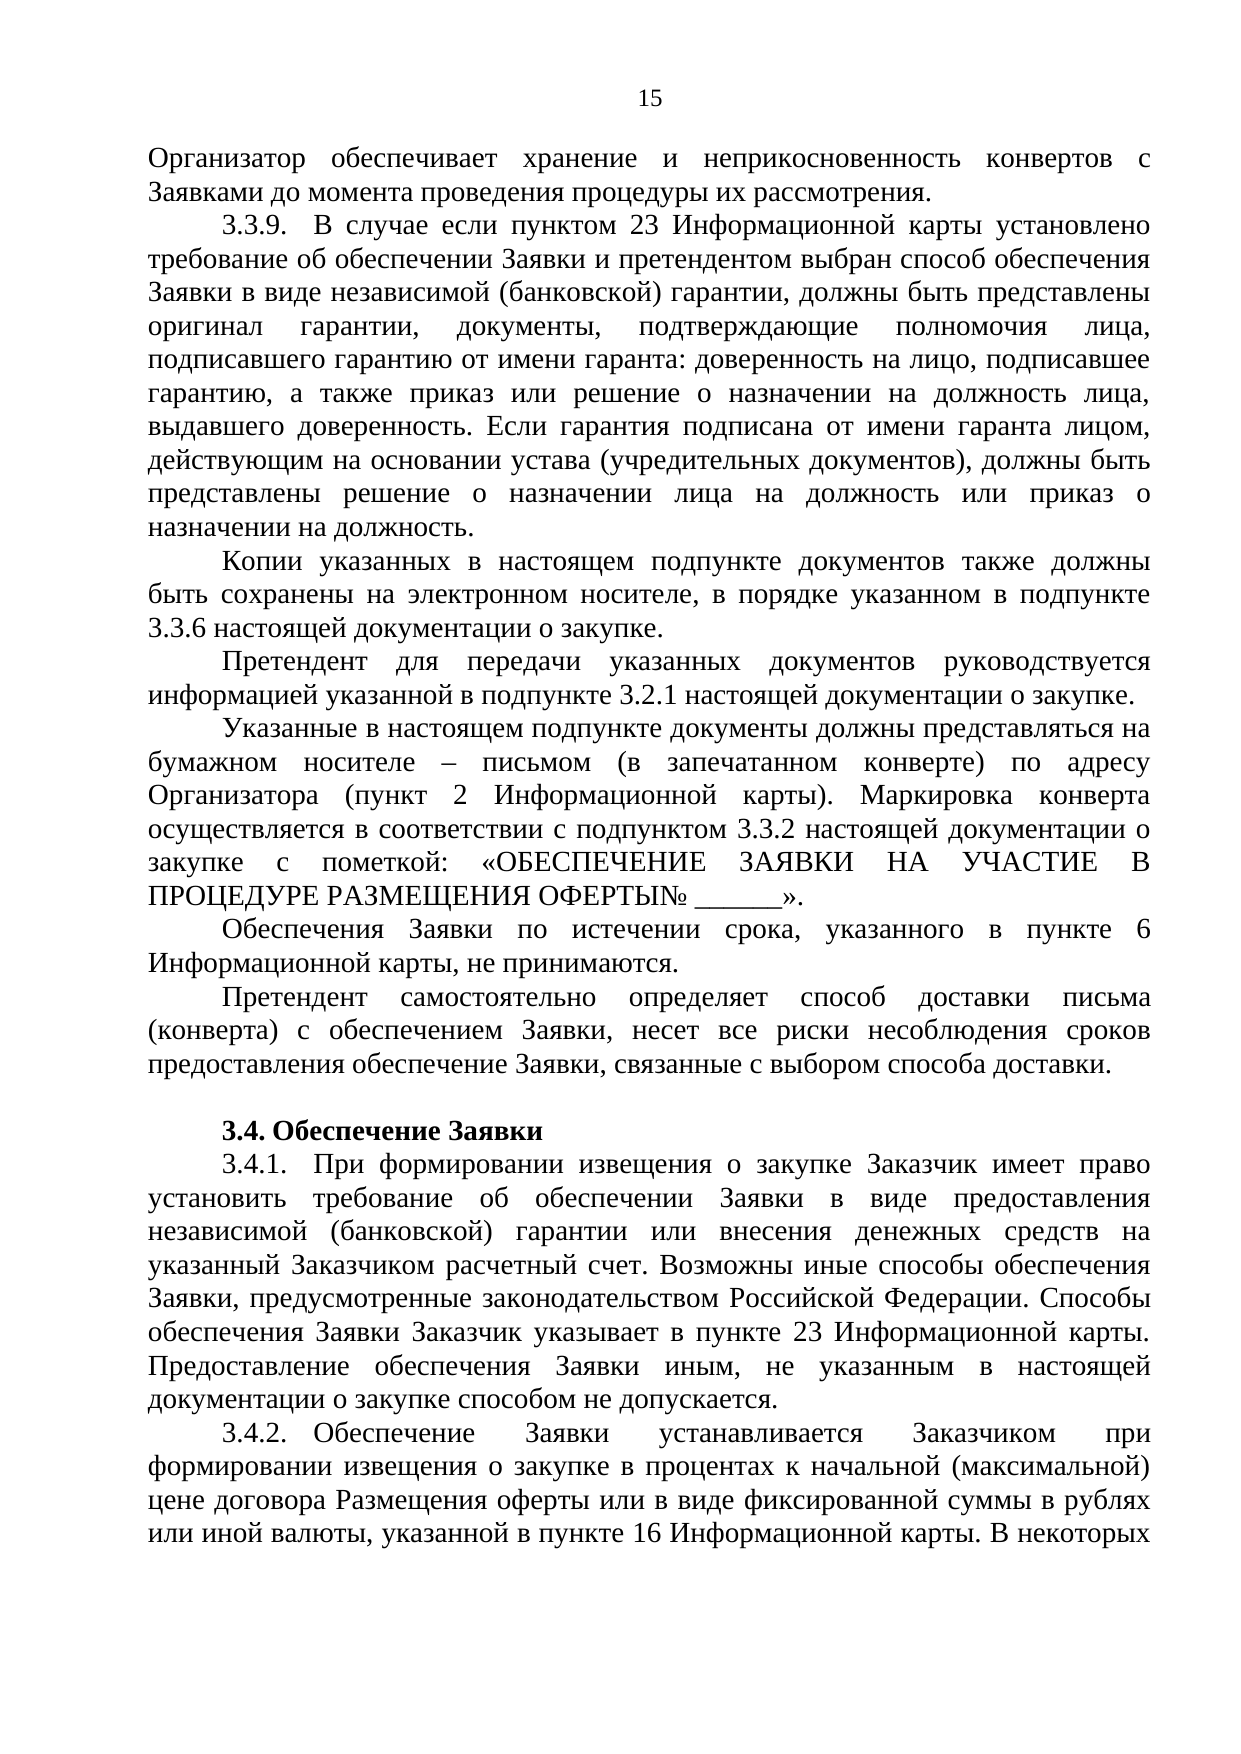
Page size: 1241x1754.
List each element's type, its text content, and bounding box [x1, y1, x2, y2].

text Претендент для передачи указанных документов руководствуется информацией указанной в подпункте 3.2.1 настоящей документации о закупке. [148, 643, 1152, 710]
list При формировании извещения о закупке Заказчик имеет право установить требование об обеспечении Заявки в виде предоставления независимой (банковской) гарантии или внесения денежных средств на указанный Заказчиком расчетный счет. Возможны иные способы обеспечения Заявки, предусмотренные законодательством Российской Федерации. Способы обеспечения Заявки Заказчик указывает в пункте 23 Информационной карты. Предоставление обеспечения Заявки иным, не указанным в настоящей документации о закупке способом не допускается. [148, 1146, 1152, 1415]
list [148, 1415, 1152, 1549]
text Копии указанных в настоящем подпункте документов также должны быть сохранены на электронном носителе, в порядке указанном в подпункте 3.3.6 настоящей документации о закупке. [148, 543, 1152, 643]
text Претендент самостоятельно определяет способ доставки письма (конверта) с обеспечением Заявки, несет все риски несоблюдения сроков предоставления обеспечение Заявки, связанные с выбором способа доставки. [148, 979, 1152, 1079]
text Обеспечения Заявки по истечении срока, указанного в пункте 6 Информационной карты, не принимаются. [148, 912, 1152, 979]
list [148, 140, 1152, 207]
list В случае если пунктом 23 Информационной карты установлено требование об обеспечении Заявки и претендентом выбран способ обеспечения Заявки в виде независимой (банковской) гарантии, должны быть представлены оригинал гарантии, документы, подтверждающие полномочия лица, подписавшего гарантию от имени гаранта: доверенность на лицо, подписавшее гарантию, а также приказ или решение о назначении на должность лица, выдавшего доверенность. Если гарантия подписана от имени гаранта лицом, действующим на основании устава (учредительных документов), должны быть представлены решение о назначении лица на должность или приказ о назначении на должность. [148, 207, 1152, 543]
list Обеспечение Заявки [148, 1113, 1152, 1146]
text Указанные в настоящем подпункте документы должны представляться на бумажном носителе – письмом (в запечатанном конверте) по адресу Организатора (пункт 2 Информационной карты). Маркировка конверта осуществляется в соответствии с подпунктом 3.3.2 настоящей документации о закупке с пометкой: «ОБЕСПЕЧЕНИЕ ЗАЯВКИ НА УЧАСТИЕ В ПРОЦЕДУРЕ РАЗМЕЩЕНИЯ ОФЕРТЫ№ ______». [148, 710, 1152, 912]
